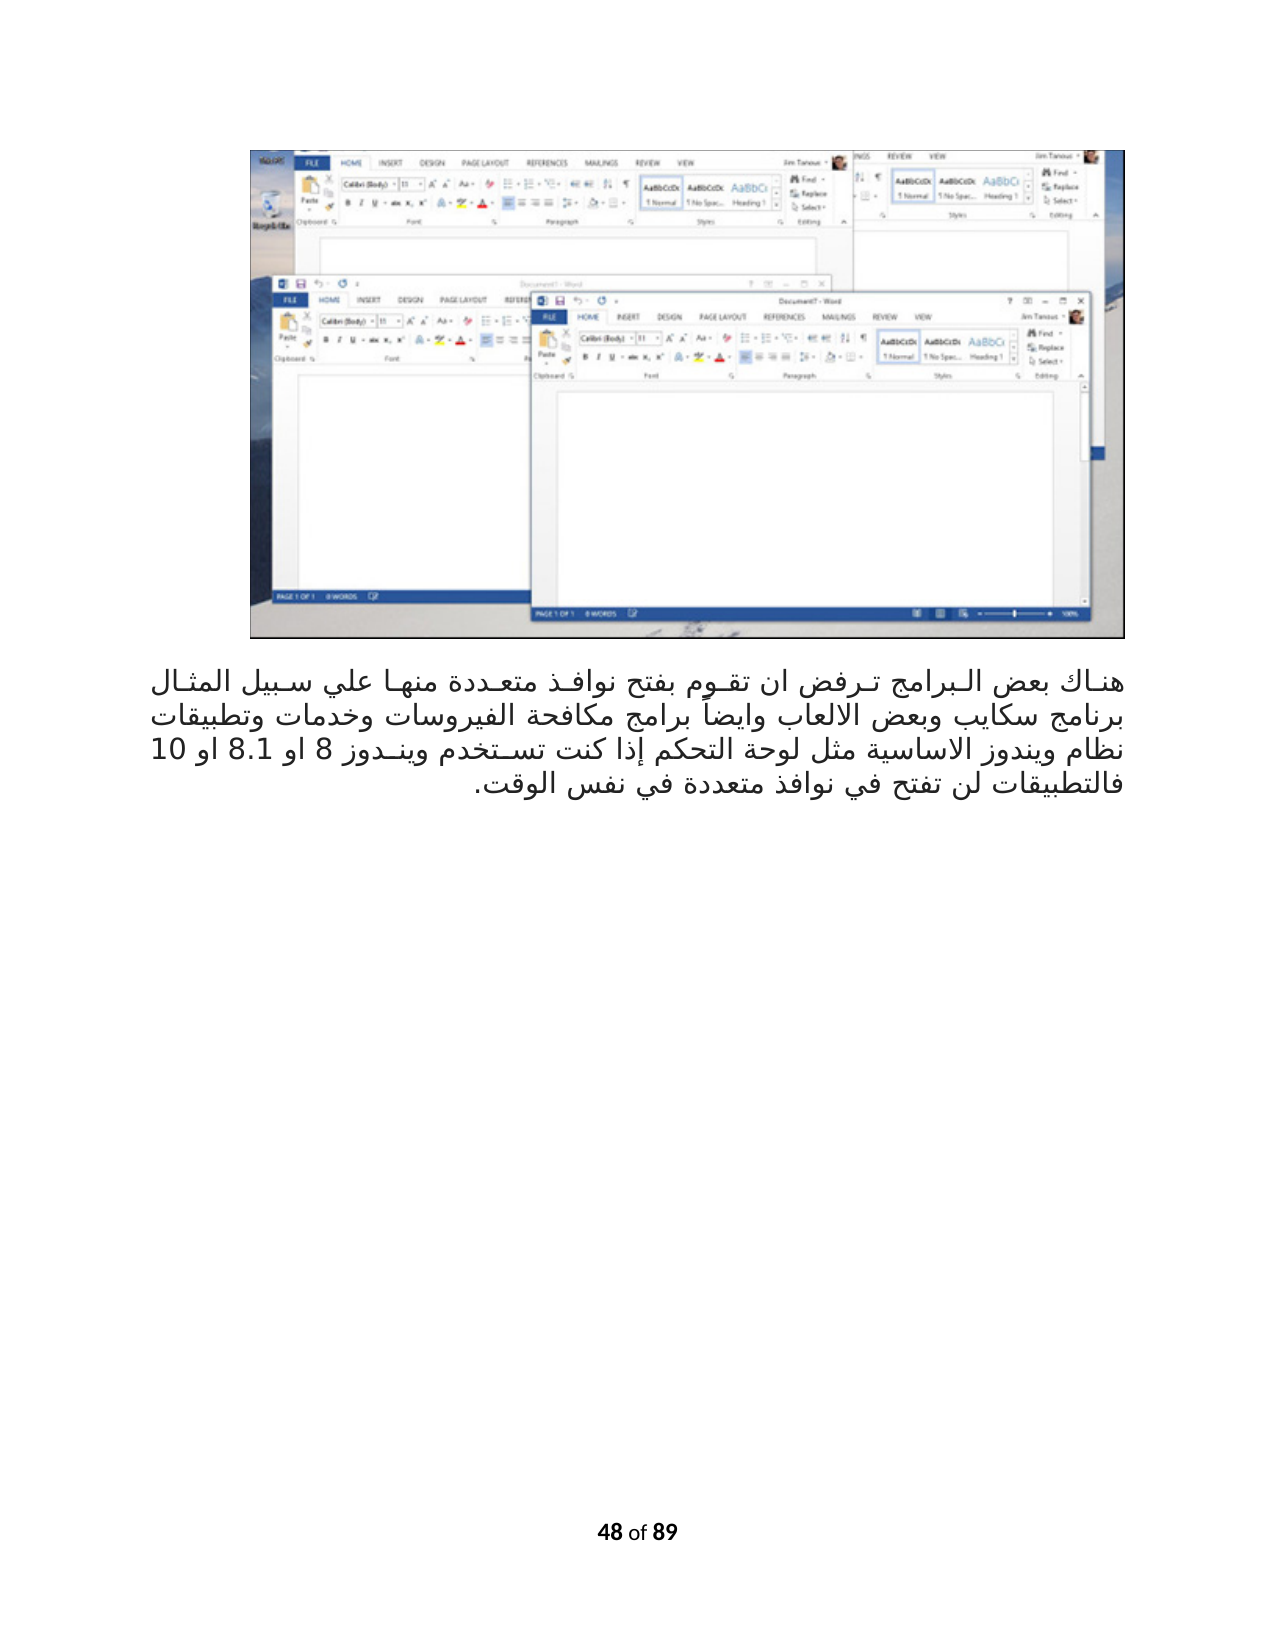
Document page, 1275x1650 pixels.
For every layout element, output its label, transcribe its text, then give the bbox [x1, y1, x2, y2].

text هناك بعض البرامج ترفض ان تقوم بفتح نوافذ متعددة منها علي سبيل المثال برنامج سكايب وبعض الالعاب وايضاً برامج مكافحة الفيروسات وخدمات وتطبيقات نظام ويندوز الاساسية مثل لوحة التحكم إذا كنت تستخدم ويندوز 8 او 8.1 او 10 فالتطبيقات لن تفتح في نوافذ متعددة في نفس الوقت. [150, 664, 1125, 800]
picture [250, 150, 1125, 639]
